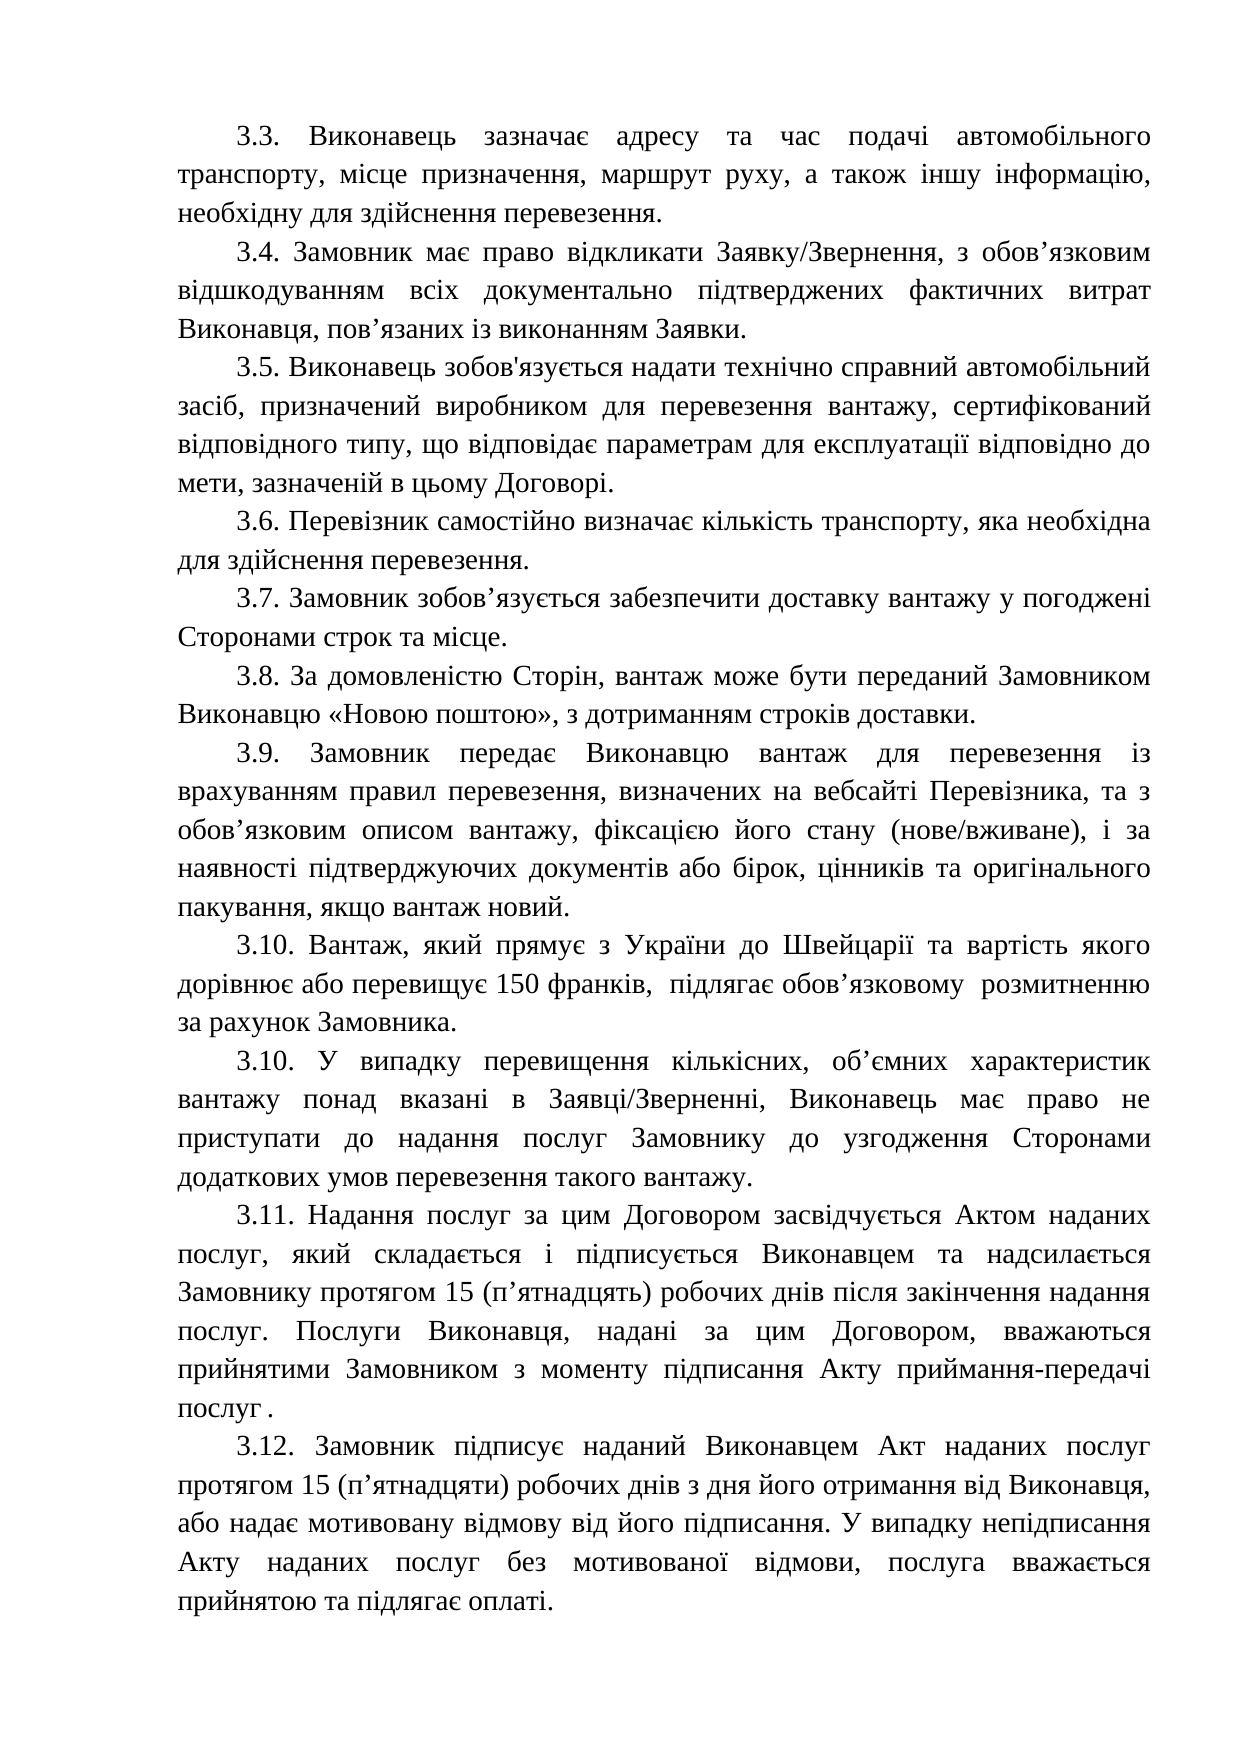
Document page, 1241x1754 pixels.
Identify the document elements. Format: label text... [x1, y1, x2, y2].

list 3.10. У випадку перевищення кількісних, об’ємних характеристик вантажу понад вказані в Заявці/Зверненні, Виконавець має право не приступати до надання послуг Замовнику до узгодження Сторонами додаткових умов перевезення такого вантажу. [177, 1043, 1152, 1192]
list 3.7. Замовник зобов’язується забезпечити доставку вантажу у погоджені Сторонами строк та місце. [177, 581, 1152, 653]
list 3.3. Виконавець зазначає адресу та час подачі автомобільного транспорту, місце призначення, маршрут руху, а також іншу інформацію, необхідну для здійснення перевезення. [177, 118, 1152, 229]
list 3.4. Замовник має право відкликати Заявку/Звернення, з обов’язковим відшкодуванням всіх документально підтверджених фактичних витрат Виконавця, пов’язаних із виконанням Заявки. [177, 234, 1152, 344]
list Замовник підписує наданий Виконавцем Акт наданих послуг протягом 15 (п’ятнадцяти) робочих днів з дня його отримання від Виконавця, або надає мотивовану відмову від його підписання. У випадку непідписання Акту наданих послуг без мотивованої відмови, послуга вважається прийнятою та підлягає оплаті. [177, 1428, 1152, 1616]
list 3.6. Перевізник самостійно визначає кількість транспорту, яка необхідна для здійснення перевезення. [177, 503, 1152, 576]
list 3.9. Замовник передає Виконавцю вантаж для перевезення із врахуванням правил перевезення, визначених на вебсайті Перевізника, та з обов’язковим описом вантажу, фіксацією його стану (нове/вживане), і за наявності підтверджуючих документів або бірок, цінників та оригінального пакування, якщо вантаж новий. [177, 735, 1152, 922]
list 3.8. За домовленістю Сторін, вантаж може бути переданий Замовником Виконавцю «Новою поштою», з дотриманням строків доставки. [177, 658, 1152, 730]
list 3.5. Виконавець зобов'язується надати технічно справний автомобільний засіб, призначений виробником для перевезення вантажу, сертифікований відповідного типу, що відповідає параметрам для експлуатації відповідно до мети, зазначеній в цьому Договорі. [177, 349, 1152, 498]
list 3.10. Вантаж, який прямує з України до Швейцарії та вартість якого дорівнює або перевищує 150 франків, підлягає обов’язковому розмитненню за рахунок Замовника. [177, 927, 1152, 1038]
text 3.11. Надання послуг за цим Договором засвідчується Актом наданих послуг, який складається і підписується Виконавцем та надсилається Замовнику протягом 15 (п’ятнадцять) робочих днів після закінчення надання послуг. Послуги Виконавця, надані за цим Договором, вважаються прийнятими Замовником з моменту підписання Акту приймання-передачі послуг . [177, 1197, 1152, 1423]
